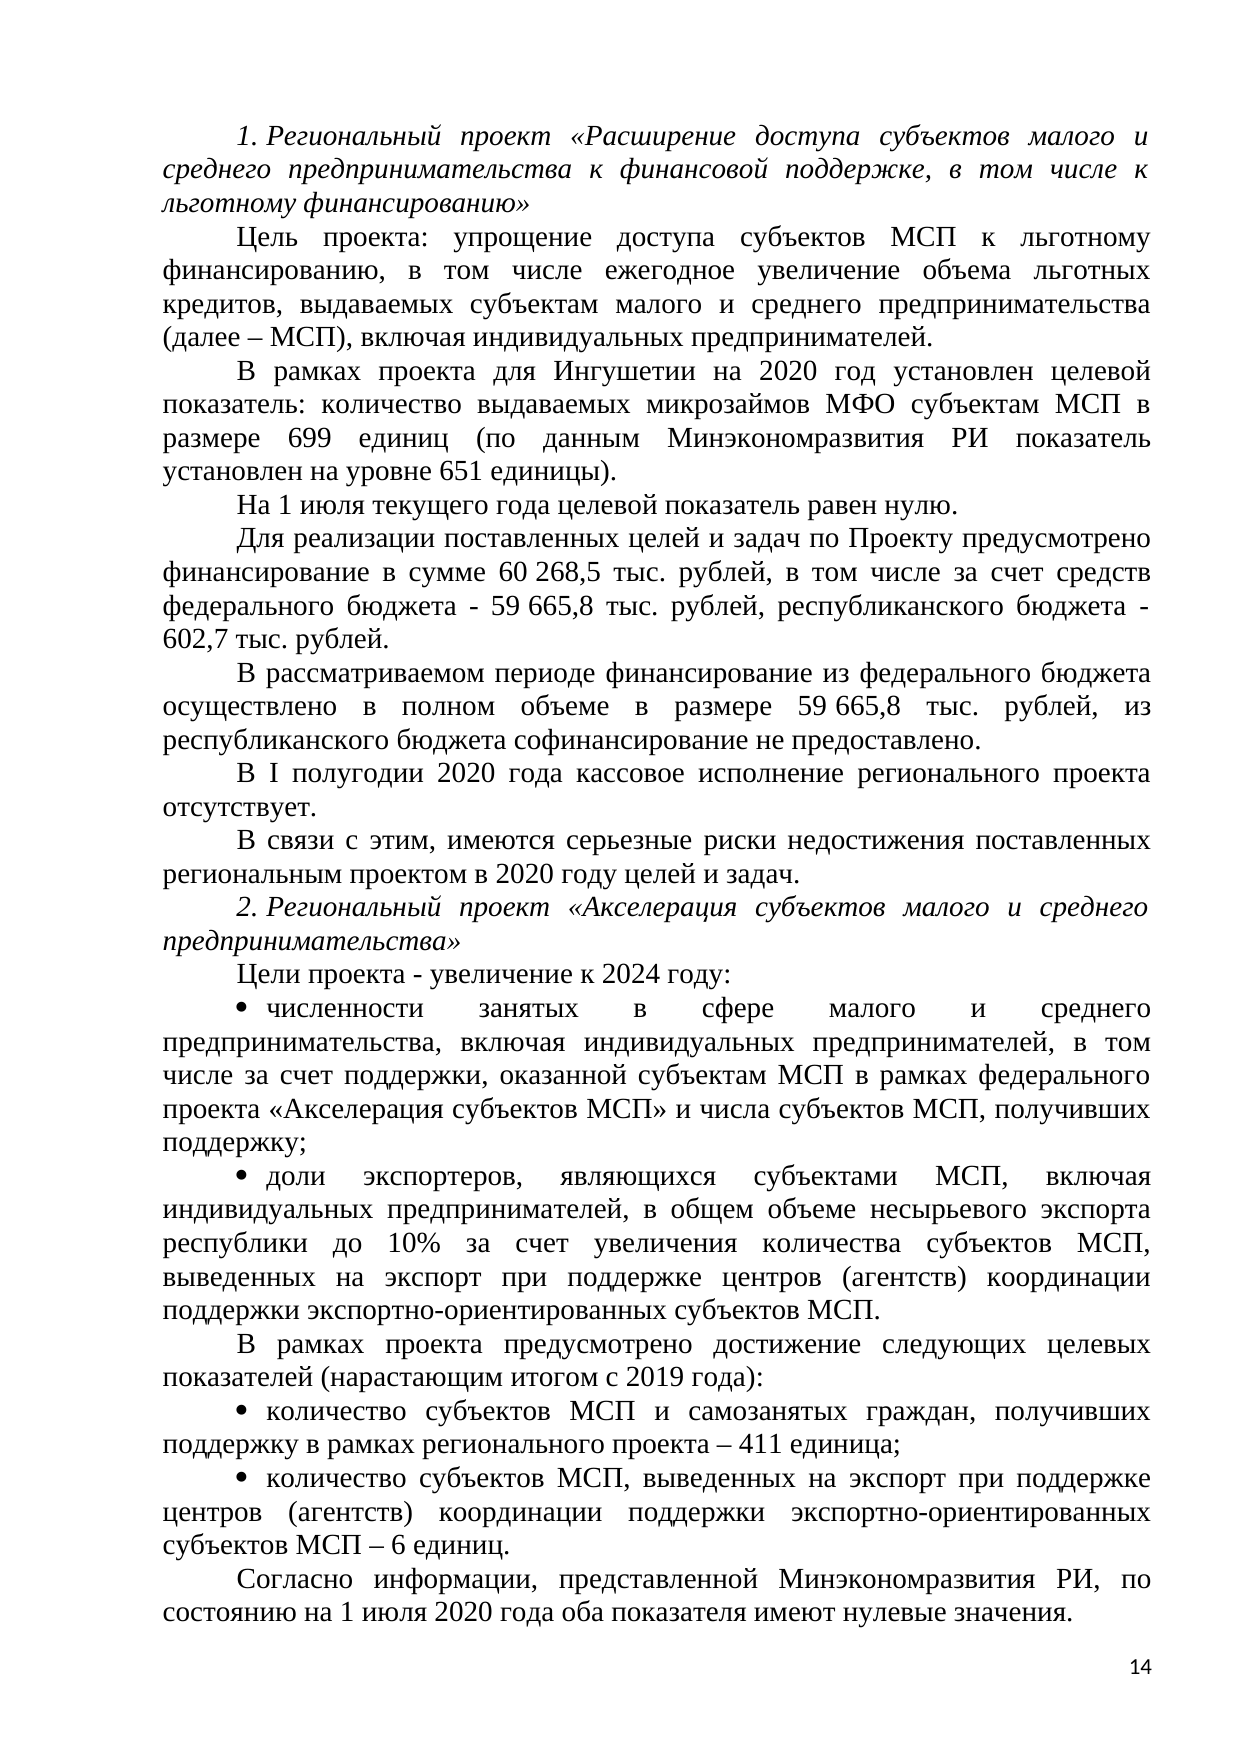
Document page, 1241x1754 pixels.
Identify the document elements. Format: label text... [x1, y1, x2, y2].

text Согласно информации, представленной Минэкономразвития РИ, по состоянию на 1 июля 2020 года оба показателя имеют нулевые значения. [162, 1561, 1152, 1628]
text Для реализации поставленных целей и задач по Проекту предусмотрено финансирование в сумме 60 268,5 тыс. рублей, в том числе за счет средств федерального бюджета - 59 665,8 тыс. рублей, республиканского бюджета - 602,7 тыс. рублей. [162, 521, 1152, 655]
list Региональный проект «Расширение доступа субъектов малого и среднего предпринимательства к финансовой поддержке, в том числе к льготному финансированию» [162, 118, 1152, 219]
text В связи с этим, имеются серьезные риски недостижения поставленных региональным проектом в 2020 году целей и задач. [162, 822, 1152, 889]
text Цели проекта - увеличение к 2024 году: [162, 957, 1152, 990]
list Региональный проект «Акселерация субъектов малого и среднего предпринимательства» [162, 889, 1152, 957]
list количество субъектов МСП, выведенных на экспорт при поддержке центров (агентств) координации поддержки экспортно-ориентированных субъектов МСП – 6 единиц. [162, 1460, 1152, 1561]
text В рамках проекта для Ингушетии на 2020 год установлен целевой показатель: количество выдаваемых микрозаймов МФО субъектам МСП в размере 699 единиц (по данным Минэкономразвития РИ показатель установлен на уровне 651 единицы). [162, 353, 1152, 487]
list количество субъектов МСП и самозанятых граждан, получивших поддержку в рамках регионального проекта – 411 единица; [162, 1393, 1152, 1460]
text В I полугодии 2020 года кассовое исполнение регионального проекта отсутствует. [162, 755, 1152, 822]
list численности занятых в сфере малого и среднего предпринимательства, включая индивидуальных предпринимателей, в том числе за счет поддержки, оказанной субъектам МСП в рамках федерального проекта «Акселерация субъектов МСП» и числа субъектов МСП, получивших поддержку; [162, 990, 1152, 1158]
text В рассматриваемом периоде финансирование из федерального бюджета осуществлено в полном объеме в размере 59 665,8 тыс. рублей, из республиканского бюджета софинансирование не предоставлено. [162, 655, 1152, 755]
text В рамках проекта предусмотрено достижение следующих целевых показателей (нарастающим итогом с 2019 года): [162, 1326, 1152, 1393]
text Цель проекта: упрощение доступа субъектов МСП к льготному финансированию, в том числе ежегодное увеличение объема льготных кредитов, выдаваемых субъектам малого и среднего предпринимательства (далее – МСП), включая индивидуальных предпринимателей. [162, 219, 1152, 353]
list доли экспортеров, являющихся субъектами МСП, включая индивидуальных предпринимателей, в общем объеме несырьевого экспорта республики до 10% за счет увеличения количества субъектов МСП, выведенных на экспорт при поддержке центров (агентств) координации поддержки экспортно-ориентированных субъектов МСП. [162, 1158, 1152, 1326]
text На 1 июля текущего года целевой показатель равен нулю. [162, 487, 1152, 521]
